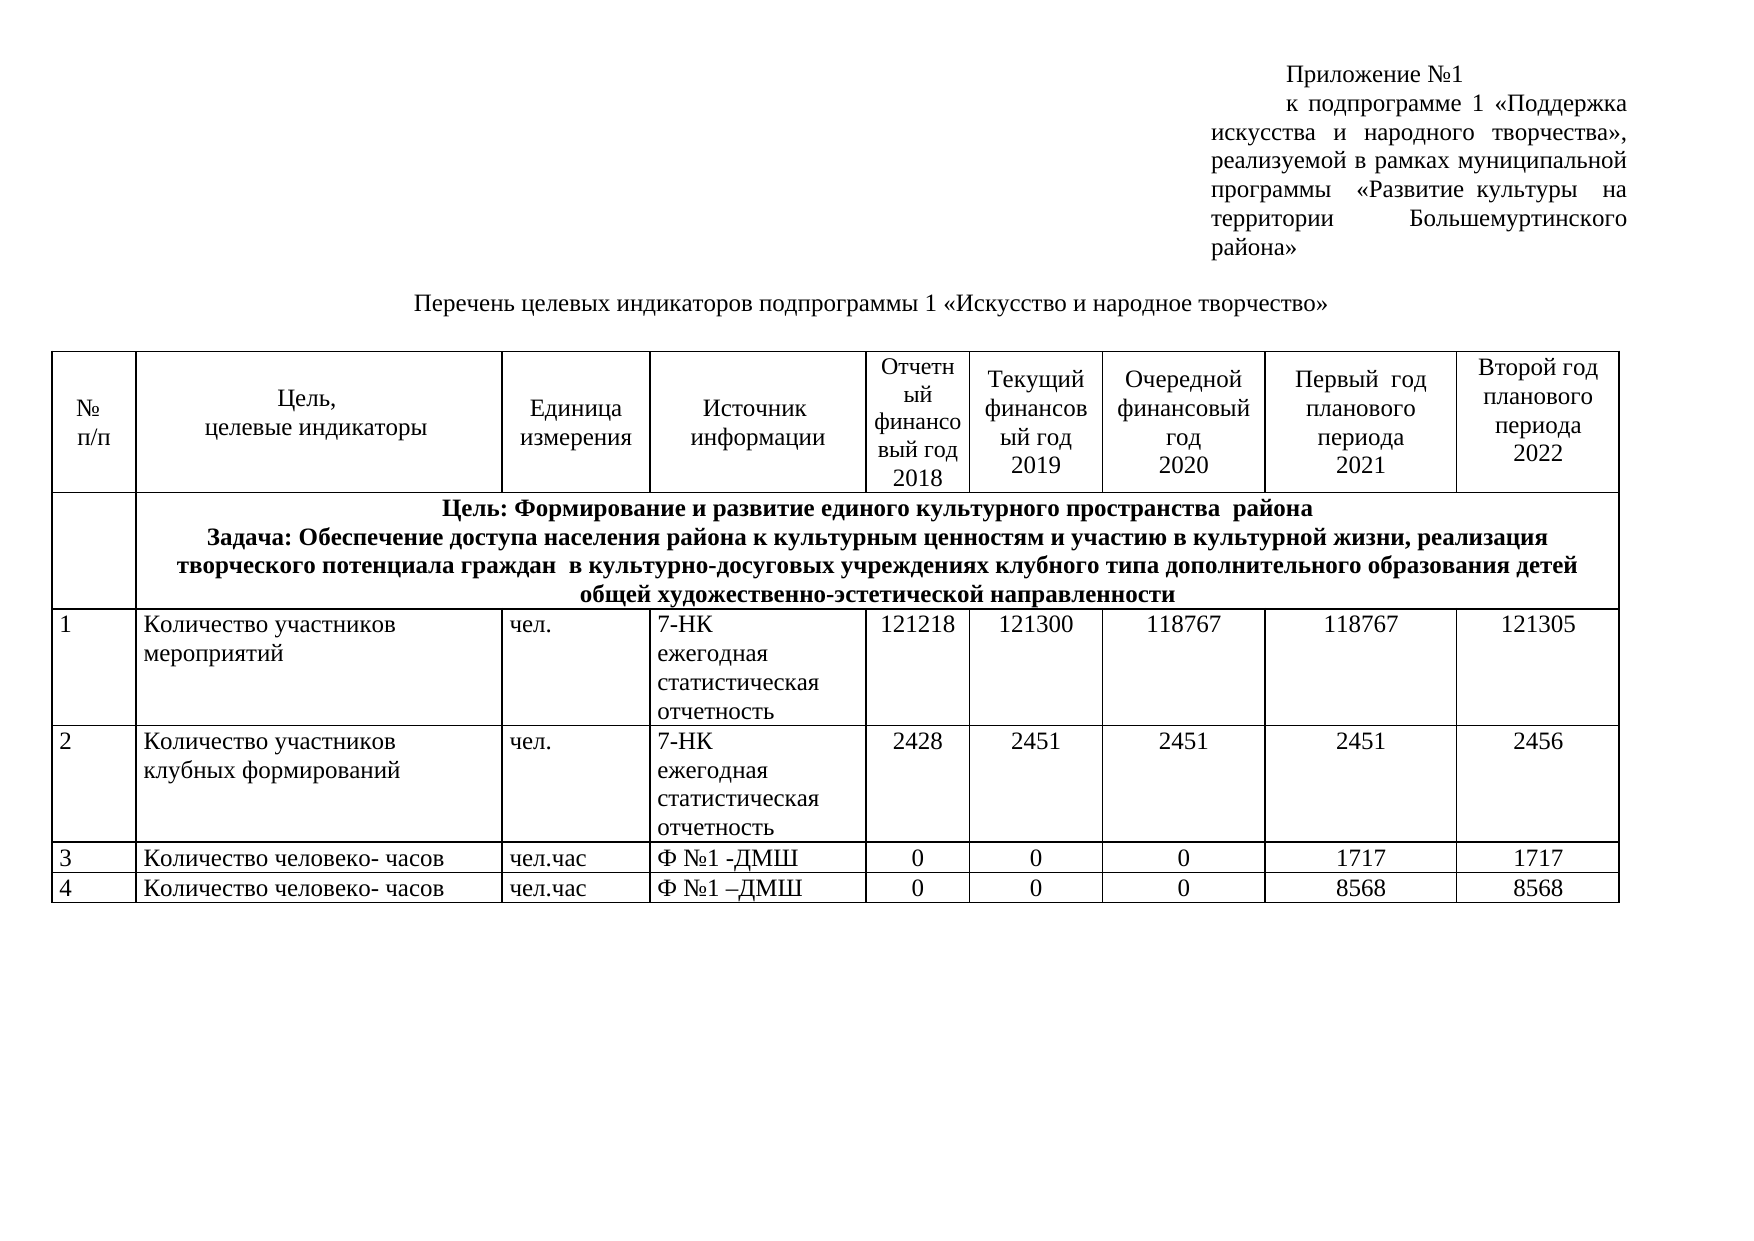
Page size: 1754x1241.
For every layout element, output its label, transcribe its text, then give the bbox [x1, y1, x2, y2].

table_cell 2428 [867, 726, 969, 841]
table_cell Ф №1 -ДМШ [651, 843, 865, 871]
table_cell чел.час [503, 843, 649, 871]
table_cell 118767 [1266, 610, 1456, 724]
table_cell 121305 [1457, 610, 1618, 724]
table_cell 7-НК ежегодная статистическая отчетность [651, 726, 865, 841]
table_cell Цель: Формирование и развитие единого культурного пространства района Задача: Обеспечение доступа населения района к культурным ценностям и участию в культурной жизни, реализация творческого потенциала граждан в культурно-досуговых учреждениях клубного типа дополнительного образования детей общей художественно-эстетической направленности [137, 493, 1618, 608]
table_cell 2451 [1103, 726, 1264, 841]
table_cell [53, 493, 135, 608]
table_cell чел. [503, 726, 649, 841]
table_header Первый год планового периода 2021 [1266, 352, 1456, 491]
table_header Текущий финансовый год 2019 [970, 352, 1102, 491]
table_cell Количество человеко- часов [137, 843, 501, 871]
table_header Источник информации [651, 352, 865, 491]
text Приложение №1 [1211, 59, 1683, 88]
table_cell 3 [53, 843, 135, 871]
table_cell 0 [970, 843, 1102, 871]
table_cell 0 [867, 843, 969, 871]
text Перечень целевых индикаторов подпрограммы 1 «Искусство и народное творчество» [59, 288, 1683, 317]
table_cell 2456 [1457, 726, 1618, 841]
table_cell 121218 [867, 610, 969, 724]
table_cell 118767 [1103, 610, 1264, 724]
table_cell 8568 [1266, 873, 1456, 902]
table_cell чел. [503, 610, 649, 724]
table_cell 1717 [1457, 843, 1618, 871]
table_cell 4 [53, 873, 135, 902]
table_cell 121300 [970, 610, 1102, 724]
table_cell Количество человеко- часов [137, 873, 501, 902]
table_header Отчетный финансовый год 2018 [867, 352, 969, 491]
table_header Очередной финансовый год 2020 [1103, 352, 1264, 491]
table_header Единица измерения [503, 352, 649, 491]
table_header Второй год планового периода 2022 [1457, 352, 1618, 491]
table_cell 0 [867, 873, 969, 902]
table_cell чел.час [503, 873, 649, 902]
table_cell 2451 [1266, 726, 1456, 841]
table_cell 2 [53, 726, 135, 841]
table_cell 7-НК ежегодная статистическая отчетность [651, 610, 865, 724]
table_cell 0 [1103, 873, 1264, 902]
table_cell 1717 [1266, 843, 1456, 871]
table_cell 0 [970, 873, 1102, 902]
table_cell 8568 [1457, 873, 1618, 902]
table_cell 1 [53, 610, 135, 724]
table_cell Количество участников мероприятий [137, 610, 501, 724]
table_cell Ф №1 –ДМШ [651, 873, 865, 902]
table_cell 0 [1103, 843, 1264, 871]
text к подпрограмме 1 «Поддержка искусства и народного творчества», реализуемой в рамках муниципальной программы «Развитие культуры на территории Большемуртинского района» [1211, 88, 1627, 260]
table_cell Количество участников клубных формирований [137, 726, 501, 841]
table_header Цель, целевые индикаторы [137, 352, 501, 491]
table_cell 2451 [970, 726, 1102, 841]
table_header № п/п [53, 352, 135, 491]
